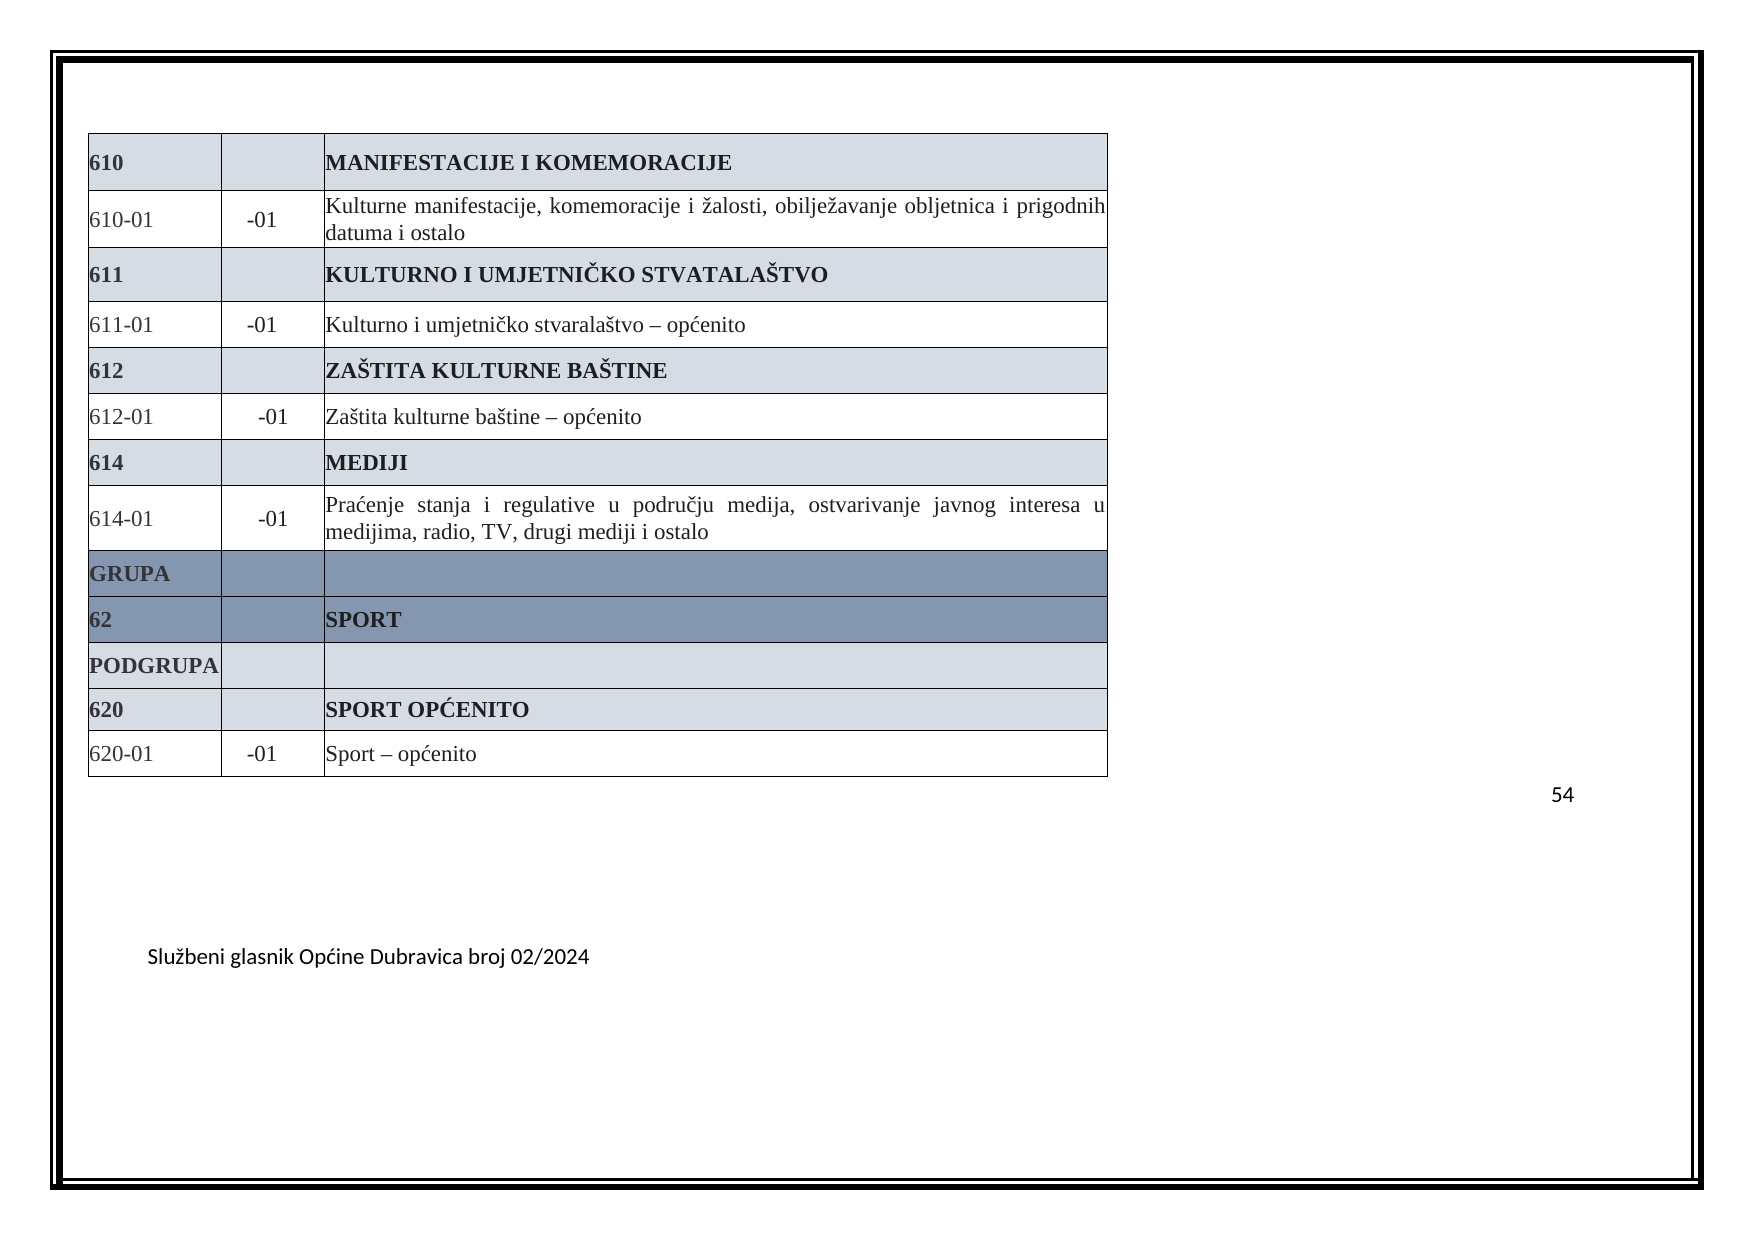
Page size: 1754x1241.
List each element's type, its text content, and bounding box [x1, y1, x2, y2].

table_cell 612-01 [89, 394, 221, 439]
table_cell -01 [222, 191, 324, 247]
table_cell Kulturno i umjetničko stvaralaštvo – općenito [325, 302, 1107, 347]
table_cell 610-01 [89, 191, 221, 247]
table_cell SPORT [325, 597, 1107, 642]
table_cell 610 [89, 134, 221, 190]
table_cell ZAŠTITA KULTURNE BAŠTINE [325, 348, 1107, 393]
table_cell [222, 348, 324, 393]
table_cell 62 [89, 597, 221, 642]
table_cell [222, 597, 324, 642]
table_cell 620 [89, 689, 221, 730]
table_cell -01 [222, 486, 324, 549]
table_cell 614-01 [89, 486, 221, 549]
table_cell 611-01 [89, 302, 221, 347]
table_cell GRUPA [89, 551, 221, 596]
table_cell [325, 551, 1107, 596]
table_cell SPORT OPĆENITO [325, 689, 1107, 730]
table_cell Kulturne manifestacije, komemoracije i žalosti, obilježavanje obljetnica i prigodnih datuma i ostalo [325, 191, 1107, 247]
table_cell [325, 643, 1107, 688]
table_cell 614 [89, 440, 221, 485]
table_cell [222, 134, 324, 190]
table_cell [222, 440, 324, 485]
table_cell [222, 643, 324, 688]
table_cell Zaštita kulturne baštine – općenito [325, 394, 1107, 439]
table_cell KULTURNO I UMJETNIČKO STVATALAŠTVO [325, 248, 1107, 301]
table_cell Sport – općenito [325, 731, 1107, 776]
table_cell [222, 248, 324, 301]
table_cell -01 [222, 394, 324, 439]
table_cell -01 [222, 302, 324, 347]
table_cell MANIFESTACIJE I KOMEMORACIJE [325, 134, 1107, 190]
table_cell Praćenje stanja i regulative u području medija, ostvarivanje javnog interesa u medijima, radio, TV, drugi mediji i ostalo [325, 486, 1107, 549]
table_cell [222, 689, 324, 730]
table_cell -01 [222, 731, 324, 776]
table_cell 611 [89, 248, 221, 301]
table_cell PODGRUPA [89, 643, 221, 688]
table_cell MEDIJI [325, 440, 1107, 485]
table_cell 620-01 [89, 731, 221, 776]
table_cell 612 [89, 348, 221, 393]
table_cell [222, 551, 324, 596]
